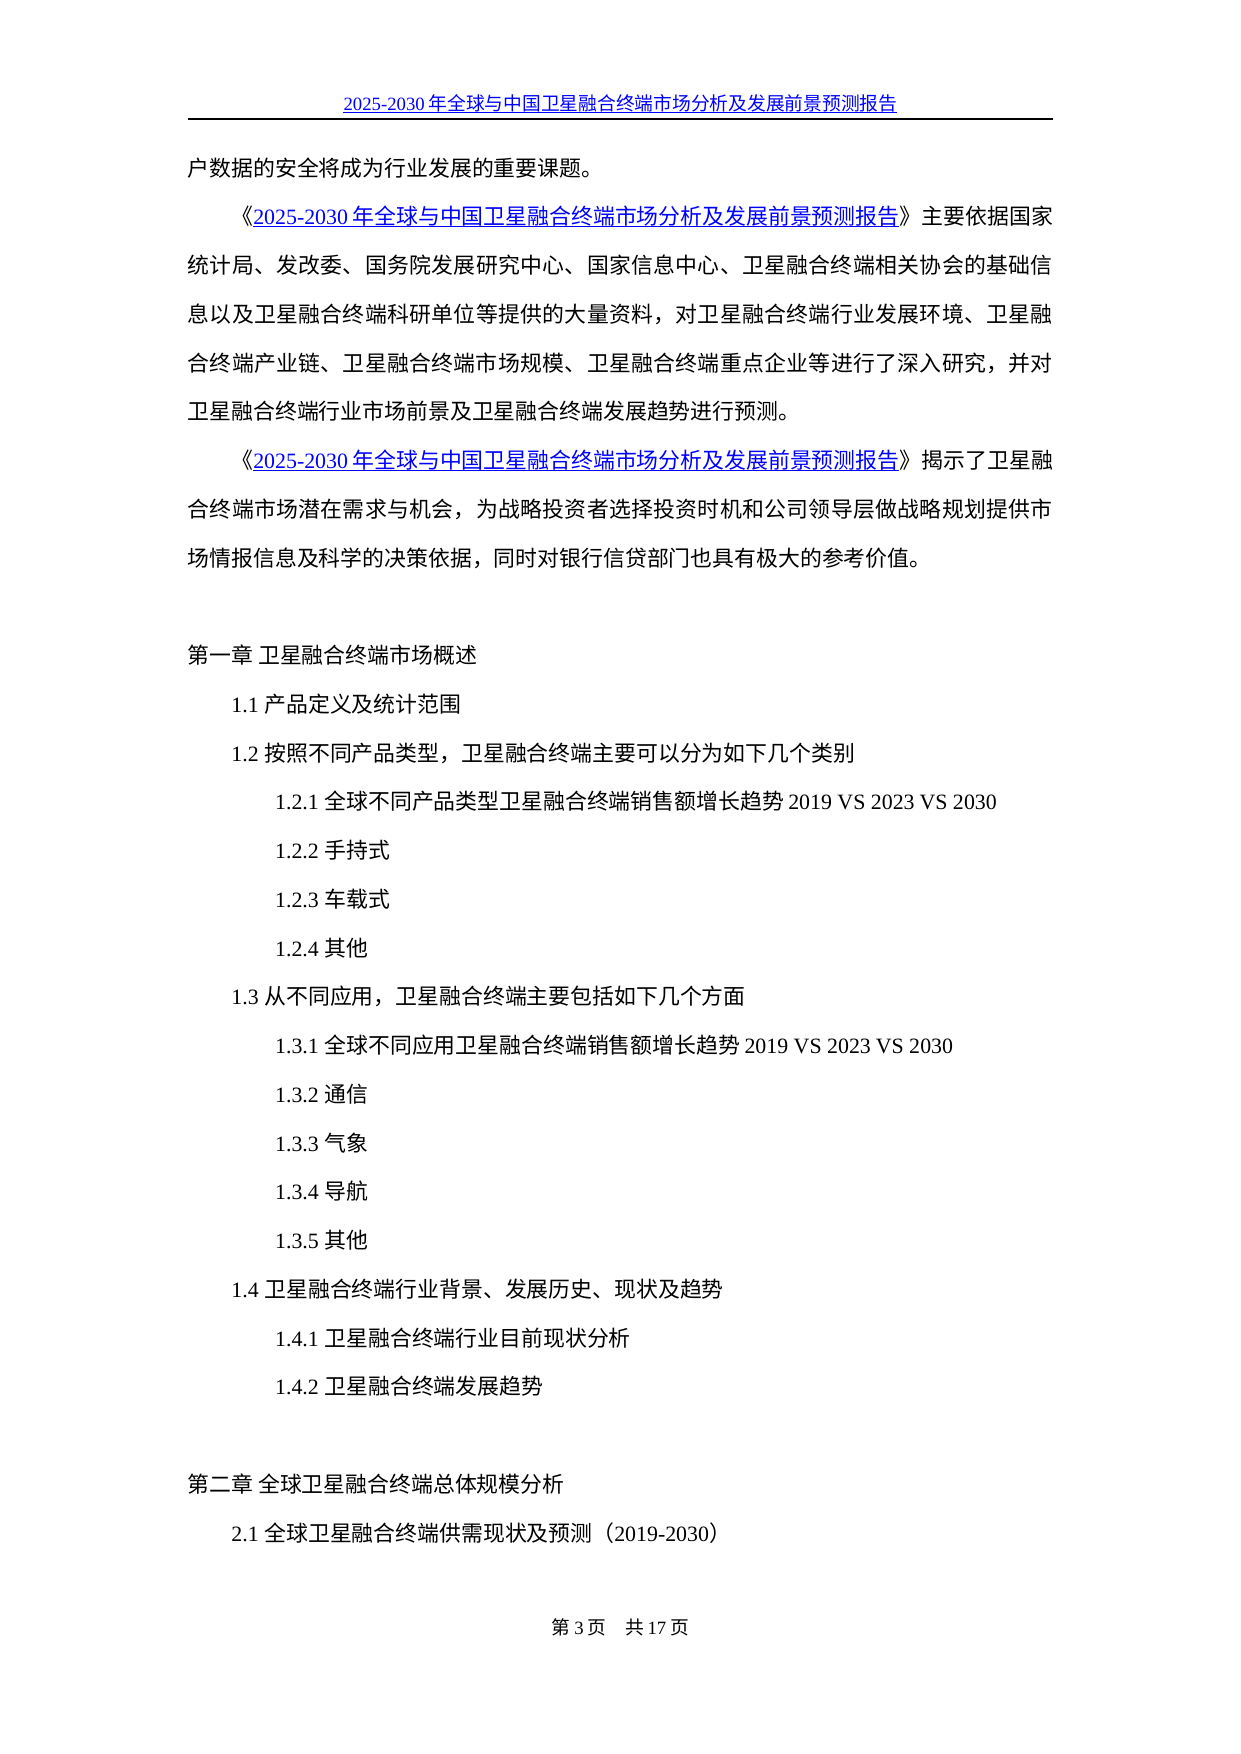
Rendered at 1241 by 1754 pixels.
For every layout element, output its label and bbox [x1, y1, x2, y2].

text [187, 150, 1053, 1548]
